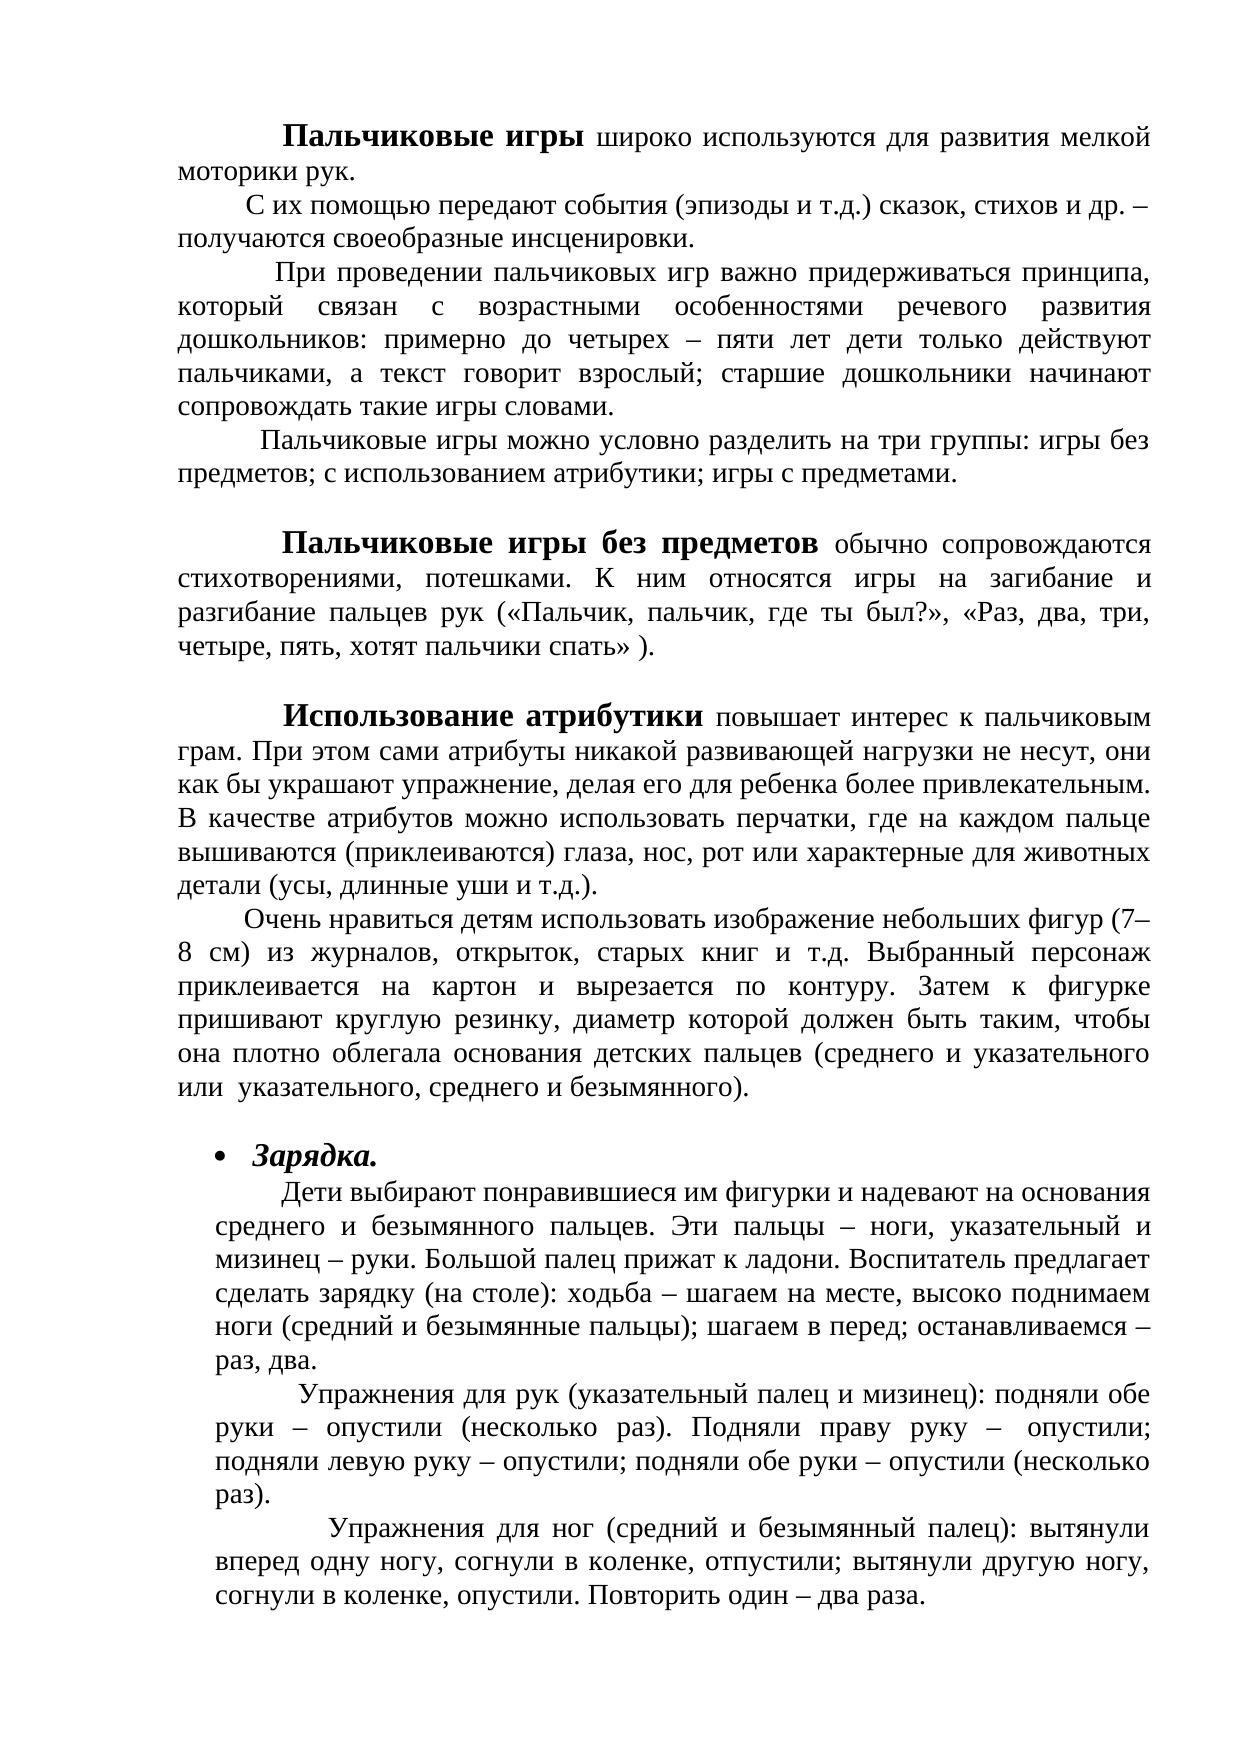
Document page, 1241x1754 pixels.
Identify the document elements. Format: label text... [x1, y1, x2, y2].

text Пальчиковые игры можно условно разделить на три группы: игры без предметов; с использованием атрибутики; игры с предметами. [177, 422, 1150, 489]
subtitle Зарядка. [215, 1136, 1163, 1174]
text С их помощью передают события (эпизоды и т.д.) сказок, стихов и др. – получаются своеобразные инсценировки. [177, 187, 1149, 254]
text Упражнения для рук (указательный палец и мизинец): подняли обе руки – опустили (несколько раз). Подняли праву руку – опустили; подняли левую руку – опустили; подняли обе руки – опустили (несколько раз). [215, 1376, 1151, 1510]
text Дети выбирают понравившиеся им фигурки и надевают на основания среднего и безымянного пальцев. Эти пальцы – ноги, указательный и мизинец – руки. Большой палец прижат к ладони. Воспитатель предлагает сделать зарядку (на столе): ходьба – шагаем на месте, высоко поднимаем ноги (средний и безымянные пальцы); шагаем в перед; останавливаемся – раз, два. [215, 1174, 1151, 1376]
text При проведении пальчиковых игр важно придерживаться принципа, который связан с возрастными особенностями речевого развития дошкольников: примерно до четырех – пяти лет дети только действуют пальчиками, а текст говорит взрослый; старшие дошкольники начинают сопровождать такие игры словами. [177, 254, 1151, 422]
text Очень нравиться детям использовать изображение небольших фигур (7– [244, 901, 1163, 934]
text Использование атрибутики повышает интерес к пальчиковым грам. При этом сами атрибуты никакой развивающей нагрузки не несут, они как бы украшают упражнение, делая его для ребенка более привлекательным. В качестве атрибутов можно использовать перчатки, где на каждом пальце вышиваются (приклеиваются) глаза, нос, рот или характерные для животных детали (усы, длинные уши и т.д.). [177, 695, 1152, 901]
text 8 см) из журналов, открыток, старых книг и т.д. Выбранный персонаж приклеивается на картон и вырезается по контуру. Затем к фигурке пришивают круглую резинку, диаметр которой должен быть таким, чтобы она плотно облегала основания детских пальцев (среднего и указательного или указательного, среднего и безымянного). [177, 934, 1151, 1102]
text Упражнения для ног (средний и безымянный палец): вытянули вперед одну ногу, согнули в коленке, отпустили; вытянули другую ногу, согнули в коленке, опустили. Повторить один – два раза. [215, 1510, 1150, 1611]
text Пальчиковые игры без предметов обычно сопровождаются стихотворениями, потешками. К ним относятся игры на загибание и разгибание пальцев рук («Пальчик, пальчик, где ты был?», «Раз, два, три, четыре, пять, хотят пальчики спать» ). [177, 522, 1152, 661]
text Пальчиковые игры широко используются для развития мелкой моторики рук. [177, 115, 1151, 187]
